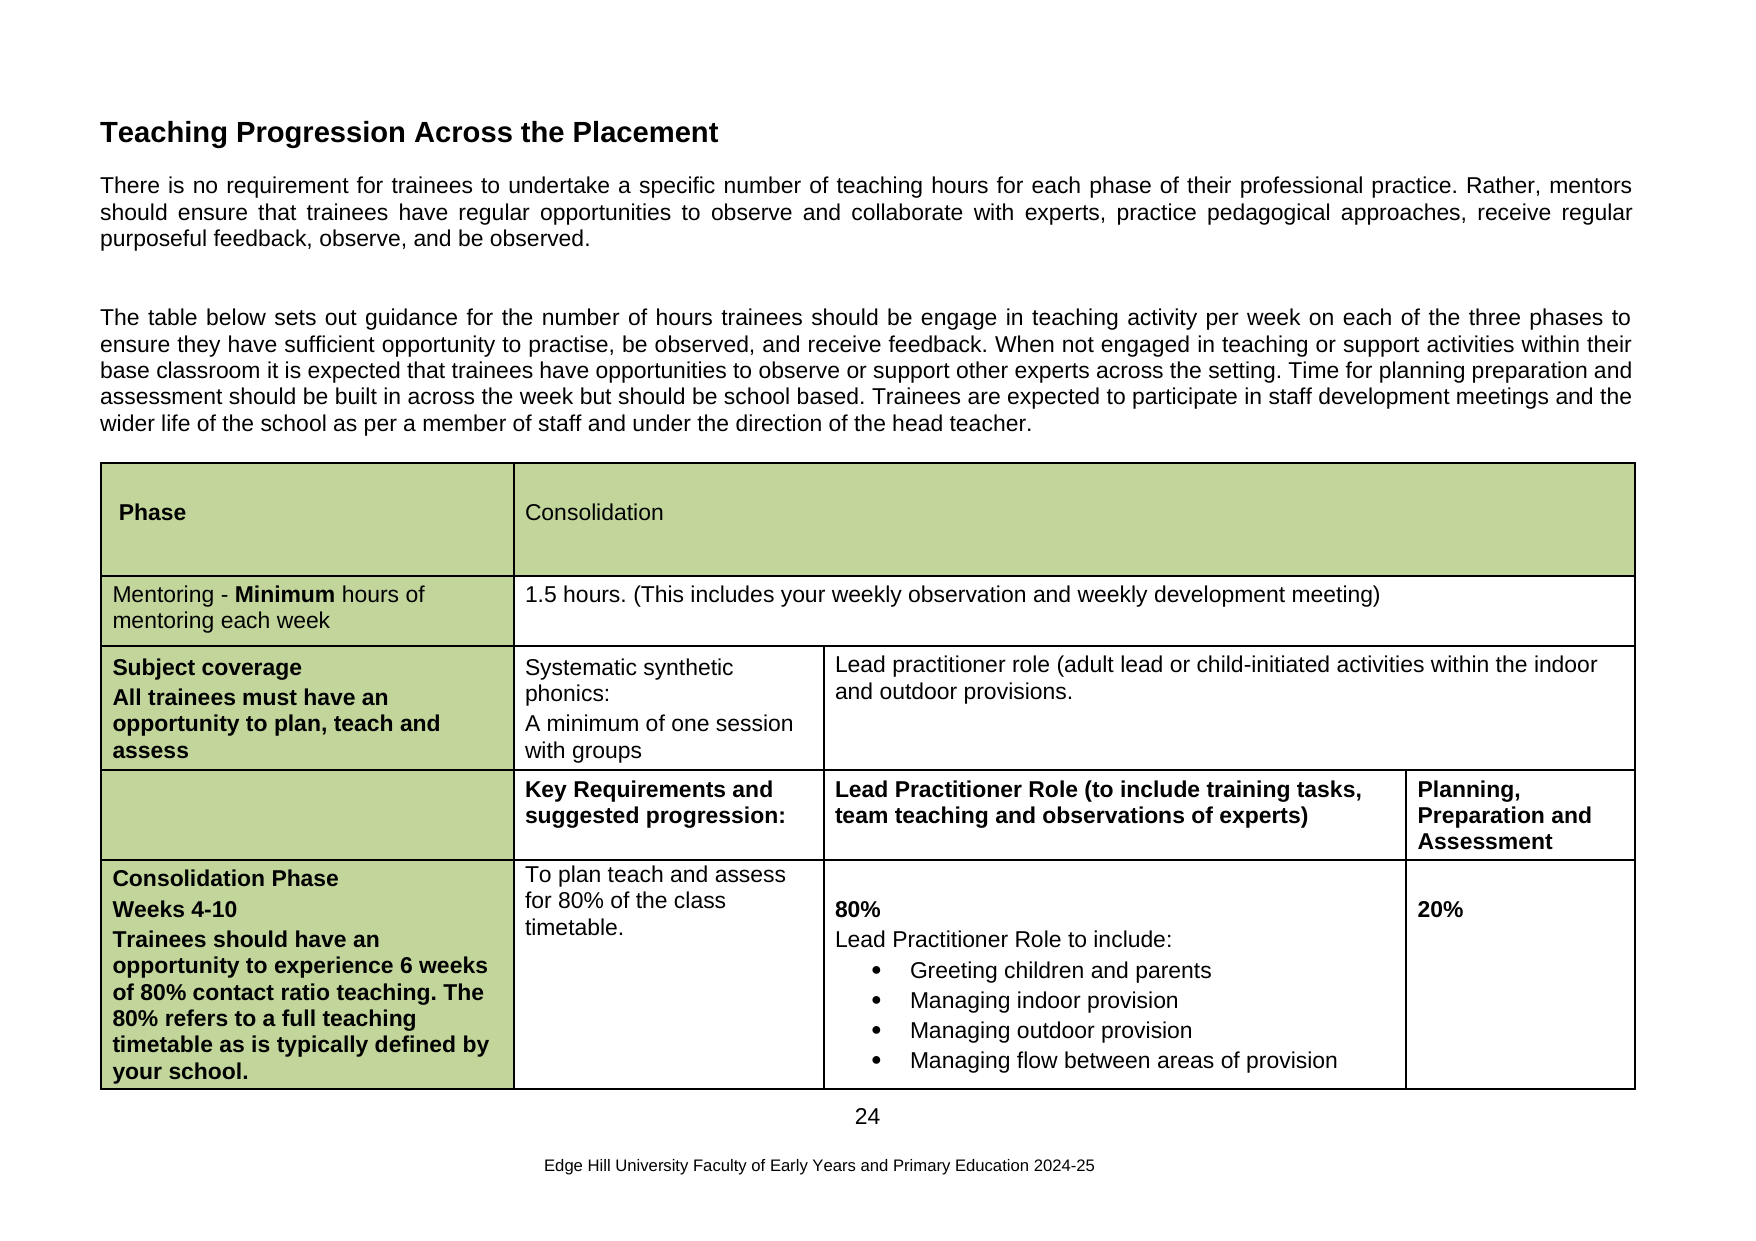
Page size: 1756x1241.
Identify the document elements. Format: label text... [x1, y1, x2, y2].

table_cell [825, 861, 1405, 1088]
table_cell Planning, Preparation and Assessment [1407, 771, 1634, 859]
table_cell [102, 771, 513, 859]
table_cell Mentoring - Minimum hours of mentoring each week [102, 577, 513, 645]
subtitle Teaching Progression Across the Placement [100, 115, 1634, 148]
table_cell 1.5 hours. (This includes your weekly observation and weekly development meeting) [515, 577, 1634, 645]
text There is no requirement for trainees to undertake a specific number of teaching hours for each phase of their professional practice. Rather, mentors should ensure that trainees have regular opportunities to observe and collaborate with experts, practice pedagogical approaches, receive regular purposeful feedback, observe, and be observed. [100, 172, 1634, 251]
text The table below sets out guidance for the number of hours trainees should be engage in teaching activity per week on each of the three phases to ensure they have sufficient opportunity to practise, be observed, and receive feedback. When not engaged in teaching or support activities within their base classroom it is expected that trainees have opportunities to observe or support other experts across the setting. Time for planning preparation and assessment should be built in across the week but should be school based. Trainees are expected to participate in staff development meetings and the wider life of the school as per a member of staff and under the direction of the head teacher. [100, 304, 1634, 436]
table_cell 20% [1407, 861, 1634, 1088]
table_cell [102, 861, 513, 1088]
table_cell Lead practitioner role (adult lead or child-initiated activities within the indoor and outdoor provisions. [825, 647, 1634, 769]
table_header Consolidation [515, 464, 1634, 575]
table_header Phase [102, 464, 513, 575]
table_cell Subject coverage All trainees must have an opportunity to plan, teach and assess [102, 647, 513, 769]
table_cell Systematic synthetic phonics: A minimum of one session with groups [515, 647, 823, 769]
table_cell Lead Practitioner Role (to include training tasks, team teaching and observations of experts) [825, 771, 1405, 859]
table_cell Key Requirements and suggested progression: [515, 771, 823, 859]
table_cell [515, 861, 823, 1088]
